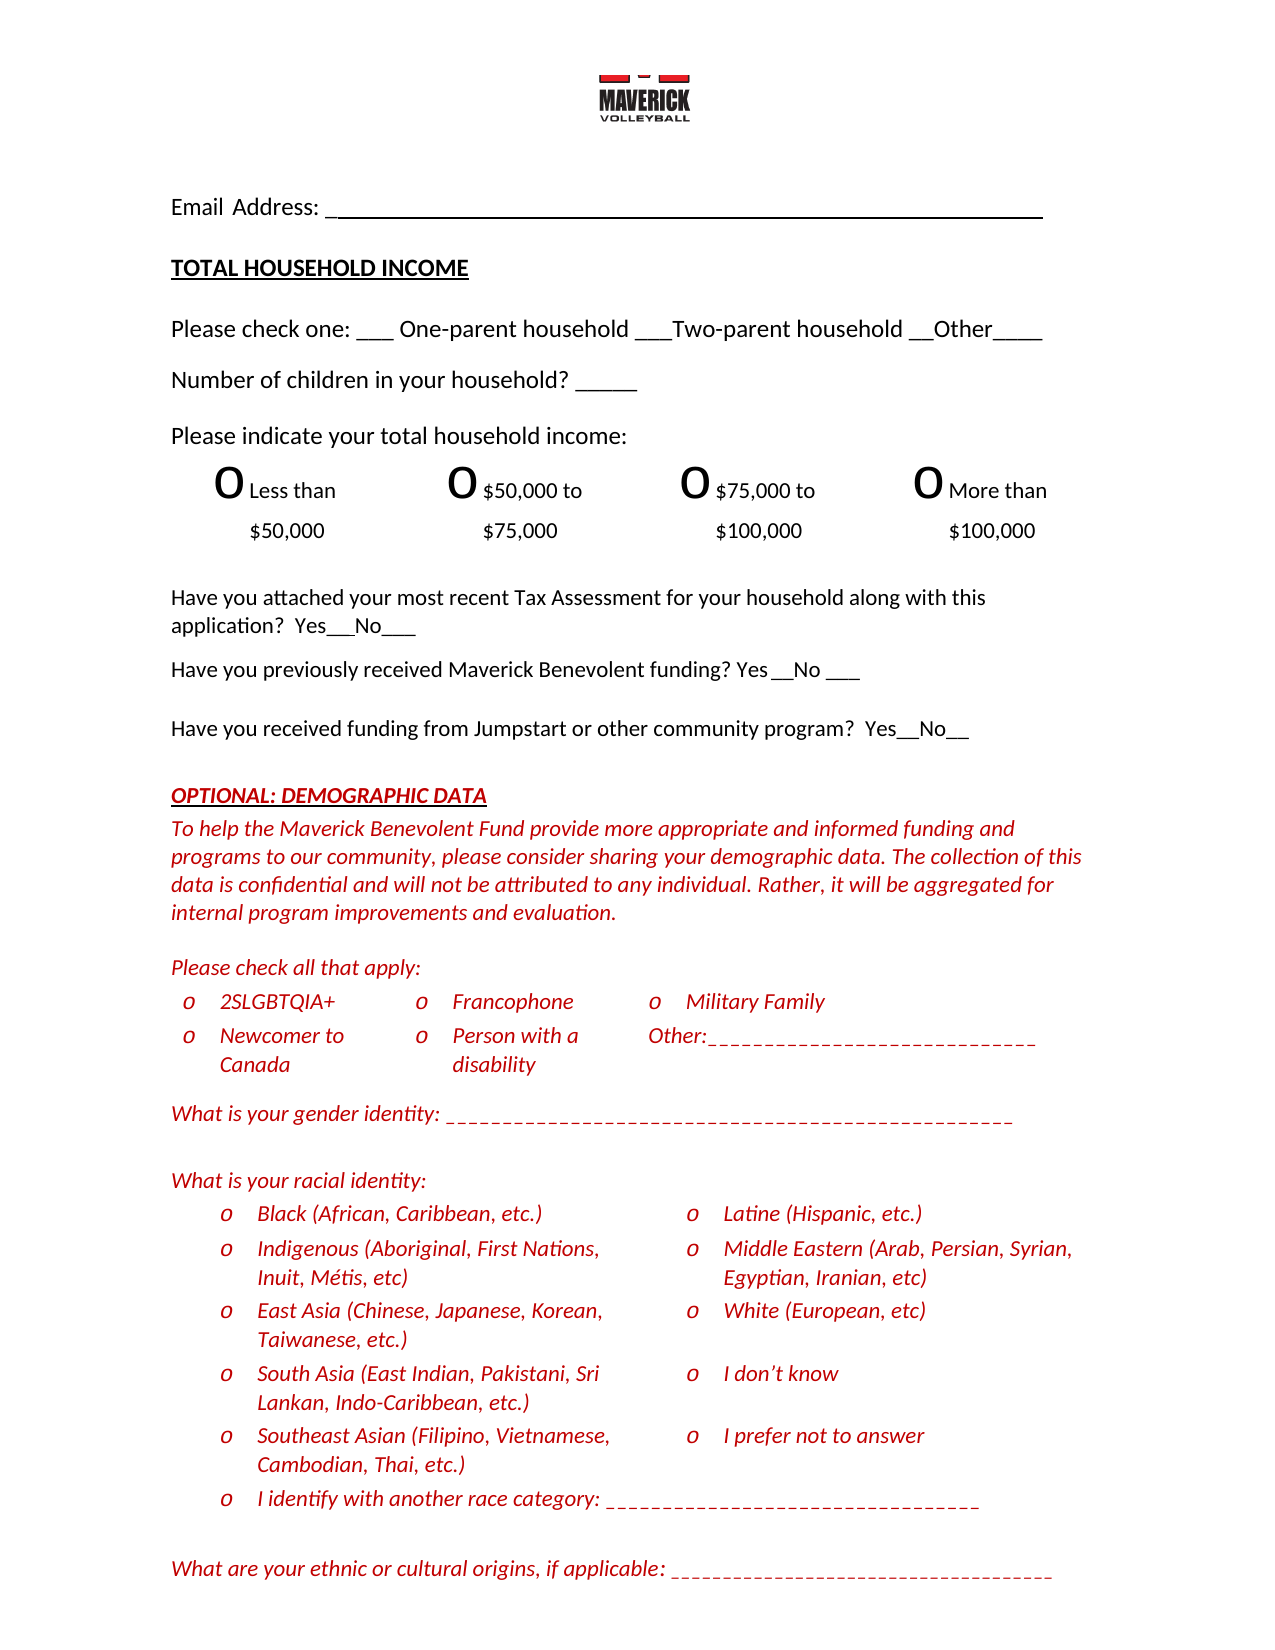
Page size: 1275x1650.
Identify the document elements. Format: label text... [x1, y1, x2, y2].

text OPTIONAL: DEMOGRAPHIC DATA [171, 781, 1104, 809]
table_header More than $100,000 [870, 450, 1103, 572]
table_header $50,000 to $75,000 [404, 450, 637, 572]
table_cell South Asia (East Indian, Pakistani, Sri Lankan, Indo-Caribbean, etc.) [171, 1354, 637, 1416]
table_cell I prefer not to answer [637, 1416, 1103, 1478]
text Have you received funding from Jumpstart or other community program? Yes__No__ [171, 714, 1104, 742]
text Number of children in your household? _____ [171, 364, 1104, 394]
text Have you attached your most recent Tax Assessment for your household along with this application? Yes__ No___ [171, 583, 1104, 639]
table_cell Indigenous (Aboriginal, First Nations, Inuit, Métis, etc) [171, 1229, 637, 1291]
text Email Address: _ [171, 191, 1064, 222]
text What are your ethnic or cultural origins, if applicable: _____________________________________ [171, 1552, 1104, 1582]
table_cell I don’t know [637, 1354, 1103, 1416]
text TOTAL HOUSEHOLD INCOME [171, 252, 1104, 283]
text What is your racial identity: [171, 1166, 1104, 1194]
text Have you previously received Maverick Benevolent funding? Yes __No ___ [171, 655, 1104, 683]
text Please indicate your total household income: [171, 420, 1104, 450]
text Please check one: ___ One-parent household ___Two-parent household __Other____ [171, 313, 1104, 344]
table_header Black (African, Caribbean, etc.) [171, 1194, 637, 1228]
text To help the Maverick Benevolent Fund provide more appropriate and informed funding and programs to our community, please consider sharing your demographic data. The collection of this data is confidential and will not be attributed to any individual. Rather, it will be aggregated for internal program improvements and evaluation. [171, 814, 1104, 926]
table_cell Middle Eastern (Arab, Persian, Syrian, Egyptian, Iranian, etc) [637, 1229, 1103, 1291]
text Please check all that apply: [171, 953, 1104, 982]
table_header Military Family [637, 982, 1103, 1016]
table_cell East Asia (Chinese, Japanese, Korean, Taiwanese, etc.) [171, 1291, 637, 1353]
table_header 2SLGBTQIA+ [171, 982, 404, 1016]
text What is your gender identity: __________________________________________________ [171, 1099, 1104, 1127]
table_cell Newcomer to Canada [171, 1016, 404, 1078]
table_cell Southeast Asian (Filipino, Vietnamese, Cambodian, Thai, etc.) [171, 1416, 637, 1478]
table_header Francophone [404, 982, 637, 1016]
table_header Less than $50,000 [171, 450, 404, 572]
table_header Latine (Hispanic, etc.) [637, 1194, 1103, 1228]
table_cell Other:_____________________________ [637, 1016, 1103, 1078]
picture [524, 75, 751, 132]
table_header $75,000 to $100,000 [637, 450, 870, 572]
table_cell Person with a disability [404, 1016, 637, 1078]
table_cell White (European, etc) [637, 1291, 1103, 1353]
table_cell I identify with another race category: _________________________________ [171, 1479, 1103, 1513]
